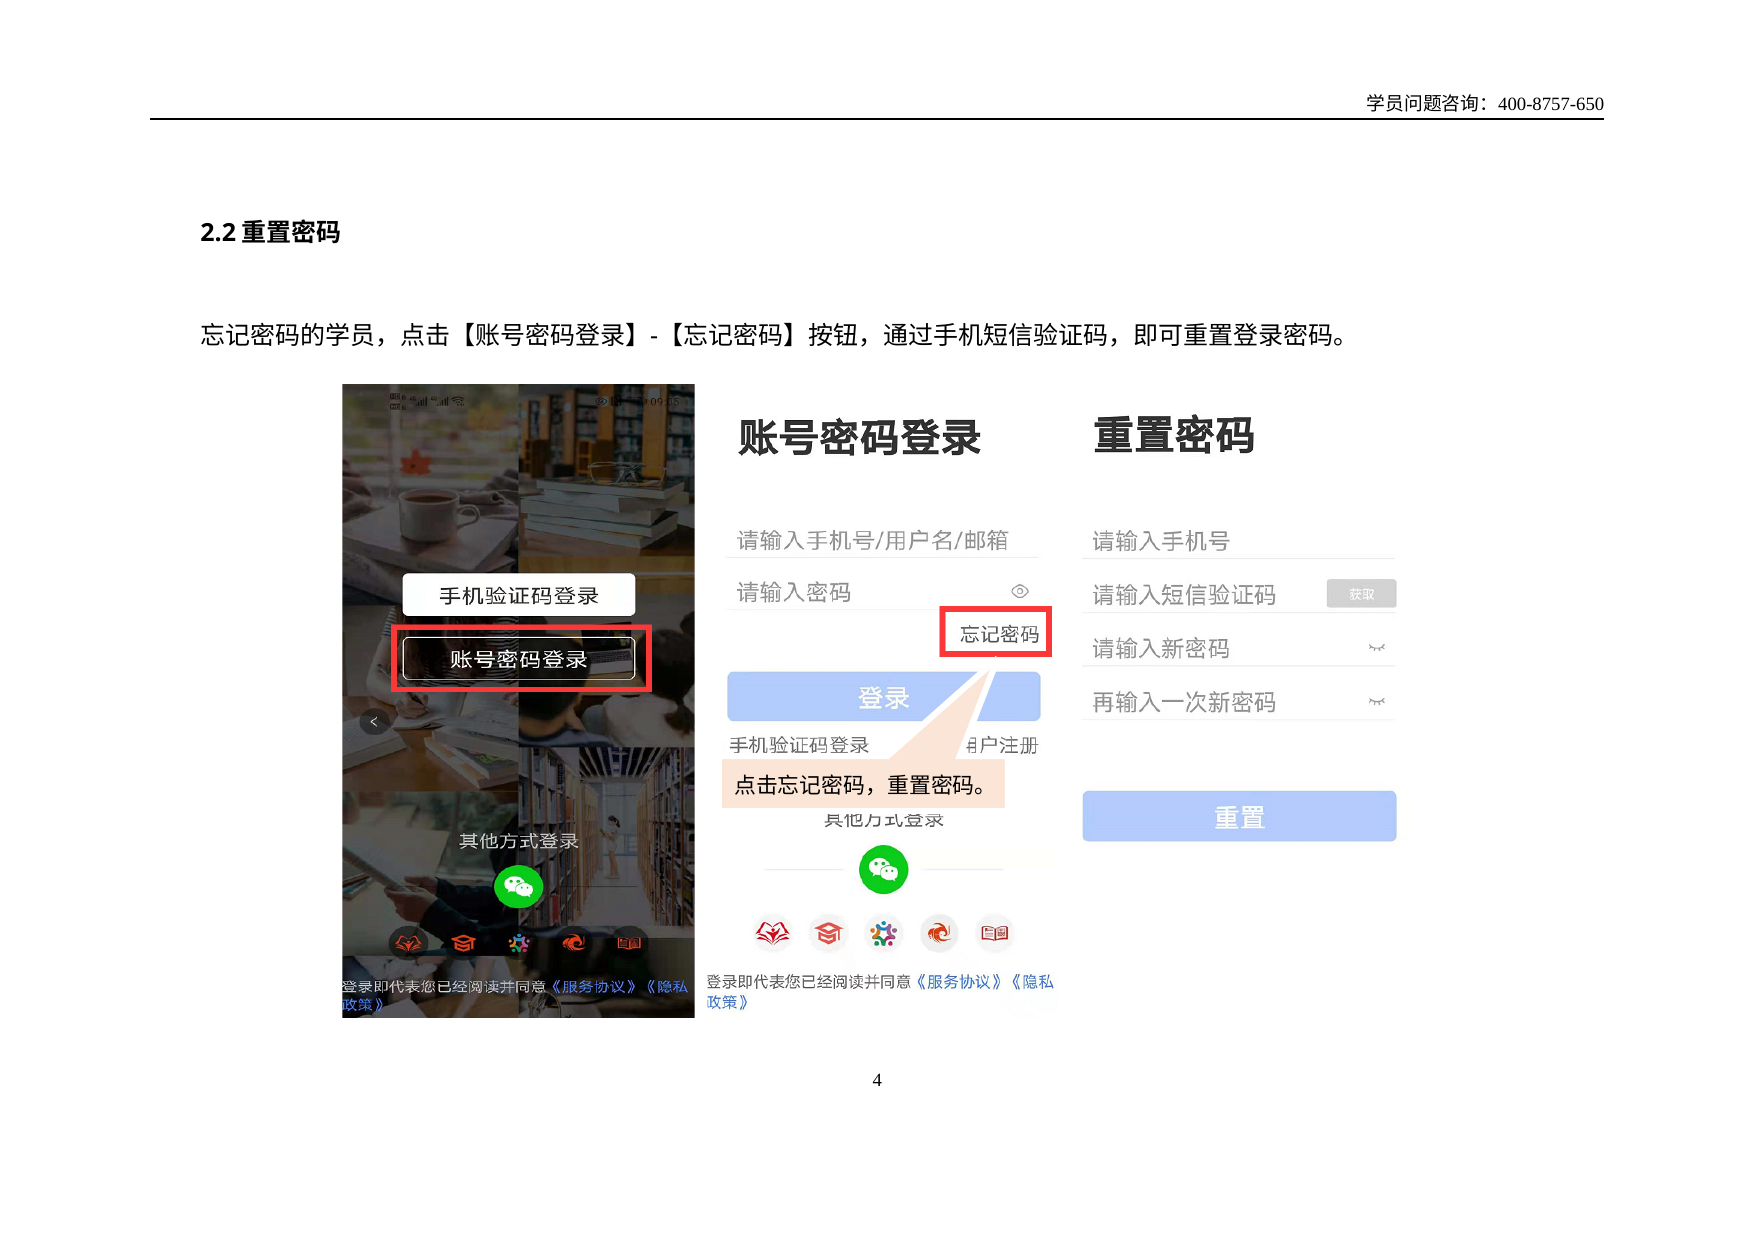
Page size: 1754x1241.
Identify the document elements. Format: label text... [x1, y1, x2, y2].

picture [342, 384, 695, 1018]
text 忘记密码的学员，点击【账号密码登录】-【忘记密码】按钮，通过手机短信验证码，即可重置登录密码。 [150, 316, 1604, 352]
text 2.2重置密码 [150, 198, 1604, 263]
picture [1064, 372, 1412, 1018]
picture [707, 375, 1059, 1018]
